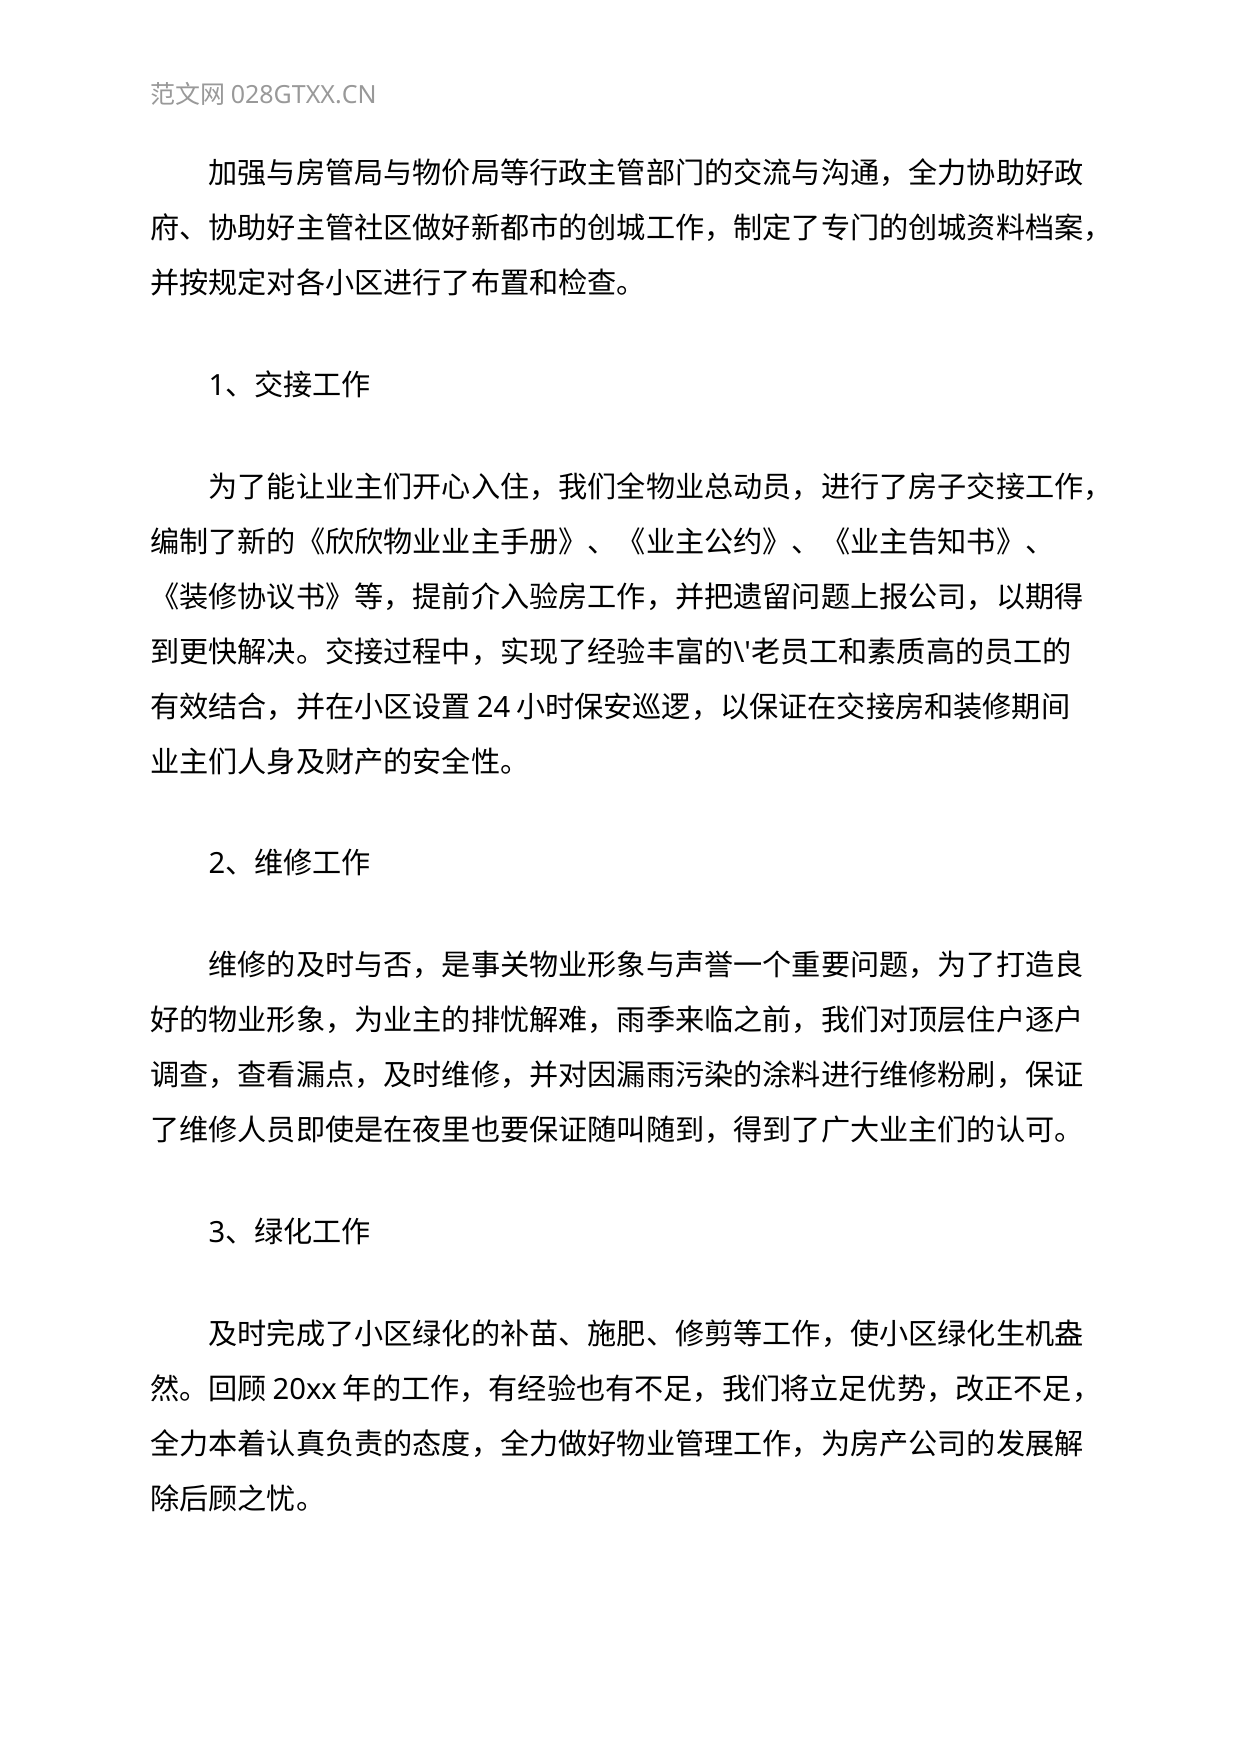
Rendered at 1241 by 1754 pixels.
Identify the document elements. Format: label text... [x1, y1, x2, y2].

text 及时完成了小区绿化的补苗、施肥、修剪等工作，使小区绿化生机盎然。回顾20xx年的工作，有经验也有不足，我们将立足优势，改正不足，全力本着认真负责的态度，全力做好物业管理工作，为房产公司的发展解除后顾之忧。 [150, 1310, 1090, 1517]
text 1、交接工作 [150, 362, 1090, 404]
text 2、维修工作 [150, 840, 1090, 882]
text 加强与房管局与物价局等行政主管部门的交流与沟通，全力协助好政府、协助好主管社区做好新都市的创城工作，制定了专门的创城资料档案，并按规定对各小区进行了布置和检查。 [150, 150, 1090, 302]
text 3、绿化工作 [150, 1208, 1090, 1251]
text 为了能让业主们开心入住，我们全物业总动员，进行了房子交接工作，编制了新的《欣欣物业业主手册》、《业主公约》、《业主告知书》、《装修协议书》等，提前介入验房工作，并把遗留问题上报公司，以期得到更快解决。交接过程中，实现了经验丰富的\'老员工和素质高的员工的有效结合，并在小区设置24小时保安巡逻，以保证在交接房和装修期间业主们人身及财产的安全性。 [150, 463, 1090, 781]
text 维修的及时与否，是事关物业形象与声誉一个重要问题，为了打造良好的物业形象，为业主的排忧解难，雨季来临之前，我们对顶层住户逐户调查，查看漏点，及时维修，并对因漏雨污染的涂料进行维修粉刷，保证了维修人员即使是在夜里也要保证随叫随到，得到了广大业主们的认可。 [150, 942, 1090, 1149]
